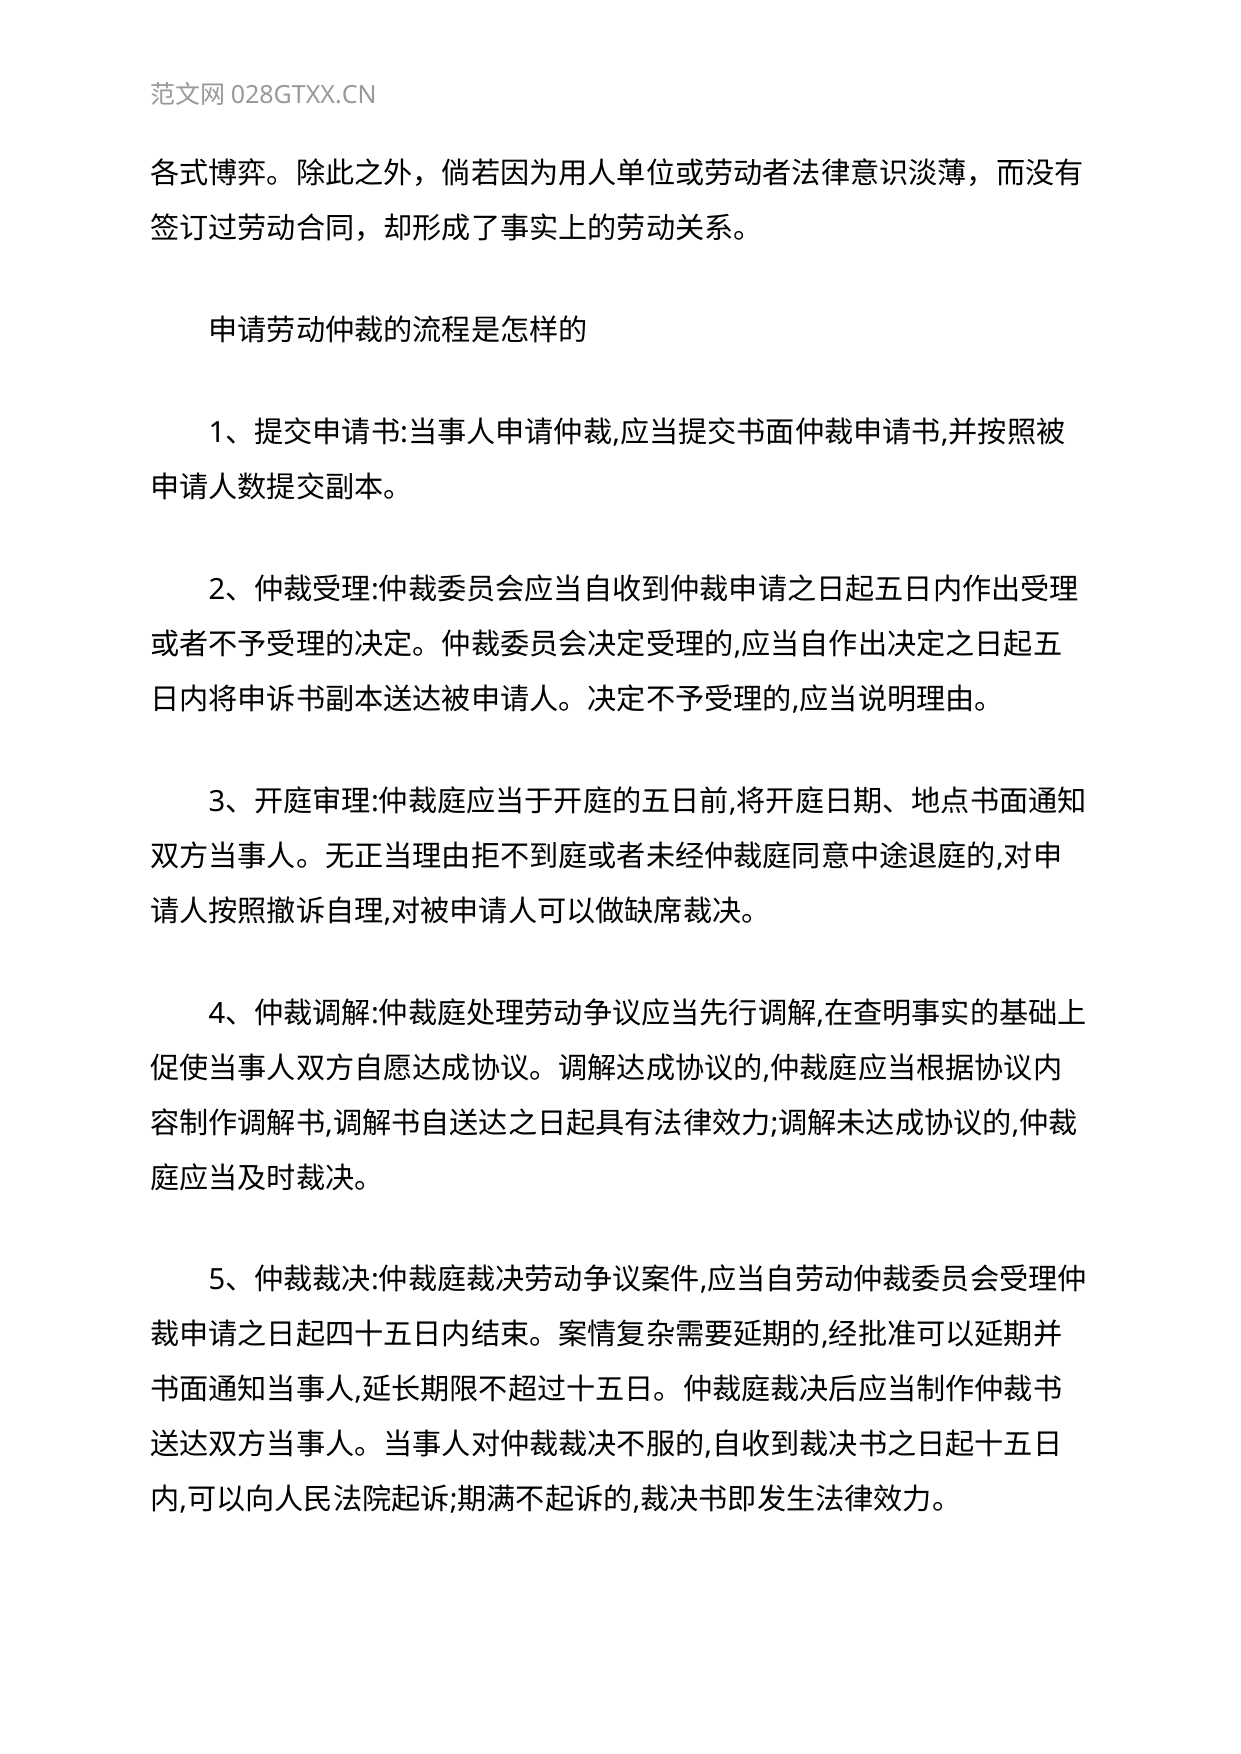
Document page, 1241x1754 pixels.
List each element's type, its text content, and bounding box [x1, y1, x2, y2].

text 5、仲裁裁决:仲裁庭裁决劳动争议案件,应当自劳动仲裁委员会受理仲裁申请之日起四十五日内结束。案情复杂需要延期的,经批准可以延期并书面通知当事人,延长期限不超过十五日。仲裁庭裁决后应当制作仲裁书送达双方当事人。当事人对仲裁裁决不服的,自收到裁决书之日起十五日内,可以向人民法院起诉;期满不起诉的,裁决书即发生法律效力。 [150, 1256, 1090, 1518]
text 1、提交申请书:当事人申请仲裁,应当提交书面仲裁申请书,并按照被申请人数提交副本。 [150, 408, 1090, 506]
text 3、开庭审理:仲裁庭应当于开庭的五日前,将开庭日期、地点书面通知双方当事人。无正当理由拒不到庭或者未经仲裁庭同意中途退庭的,对申请人按照撤诉自理,对被申请人可以做缺席裁决。 [150, 777, 1090, 929]
text 4、仲裁调解:仲裁庭处理劳动争议应当先行调解,在查明事实的基础上促使当事人双方自愿达成协议。调解达成协议的,仲裁庭应当根据协议内容制作调解书,调解书自送达之日起具有法律效力;调解未达成协议的,仲裁庭应当及时裁决。 [150, 989, 1090, 1196]
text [150, 150, 1090, 247]
text 2、仲裁受理:仲裁委员会应当自收到仲裁申请之日起五日内作出受理或者不予受理的决定。仲裁委员会决定受理的,应当自作出决定之日起五日内将申诉书副本送达被申请人。决定不予受理的,应当说明理由。 [150, 565, 1090, 718]
text 申请劳动仲裁的流程是怎样的 [150, 307, 1090, 349]
